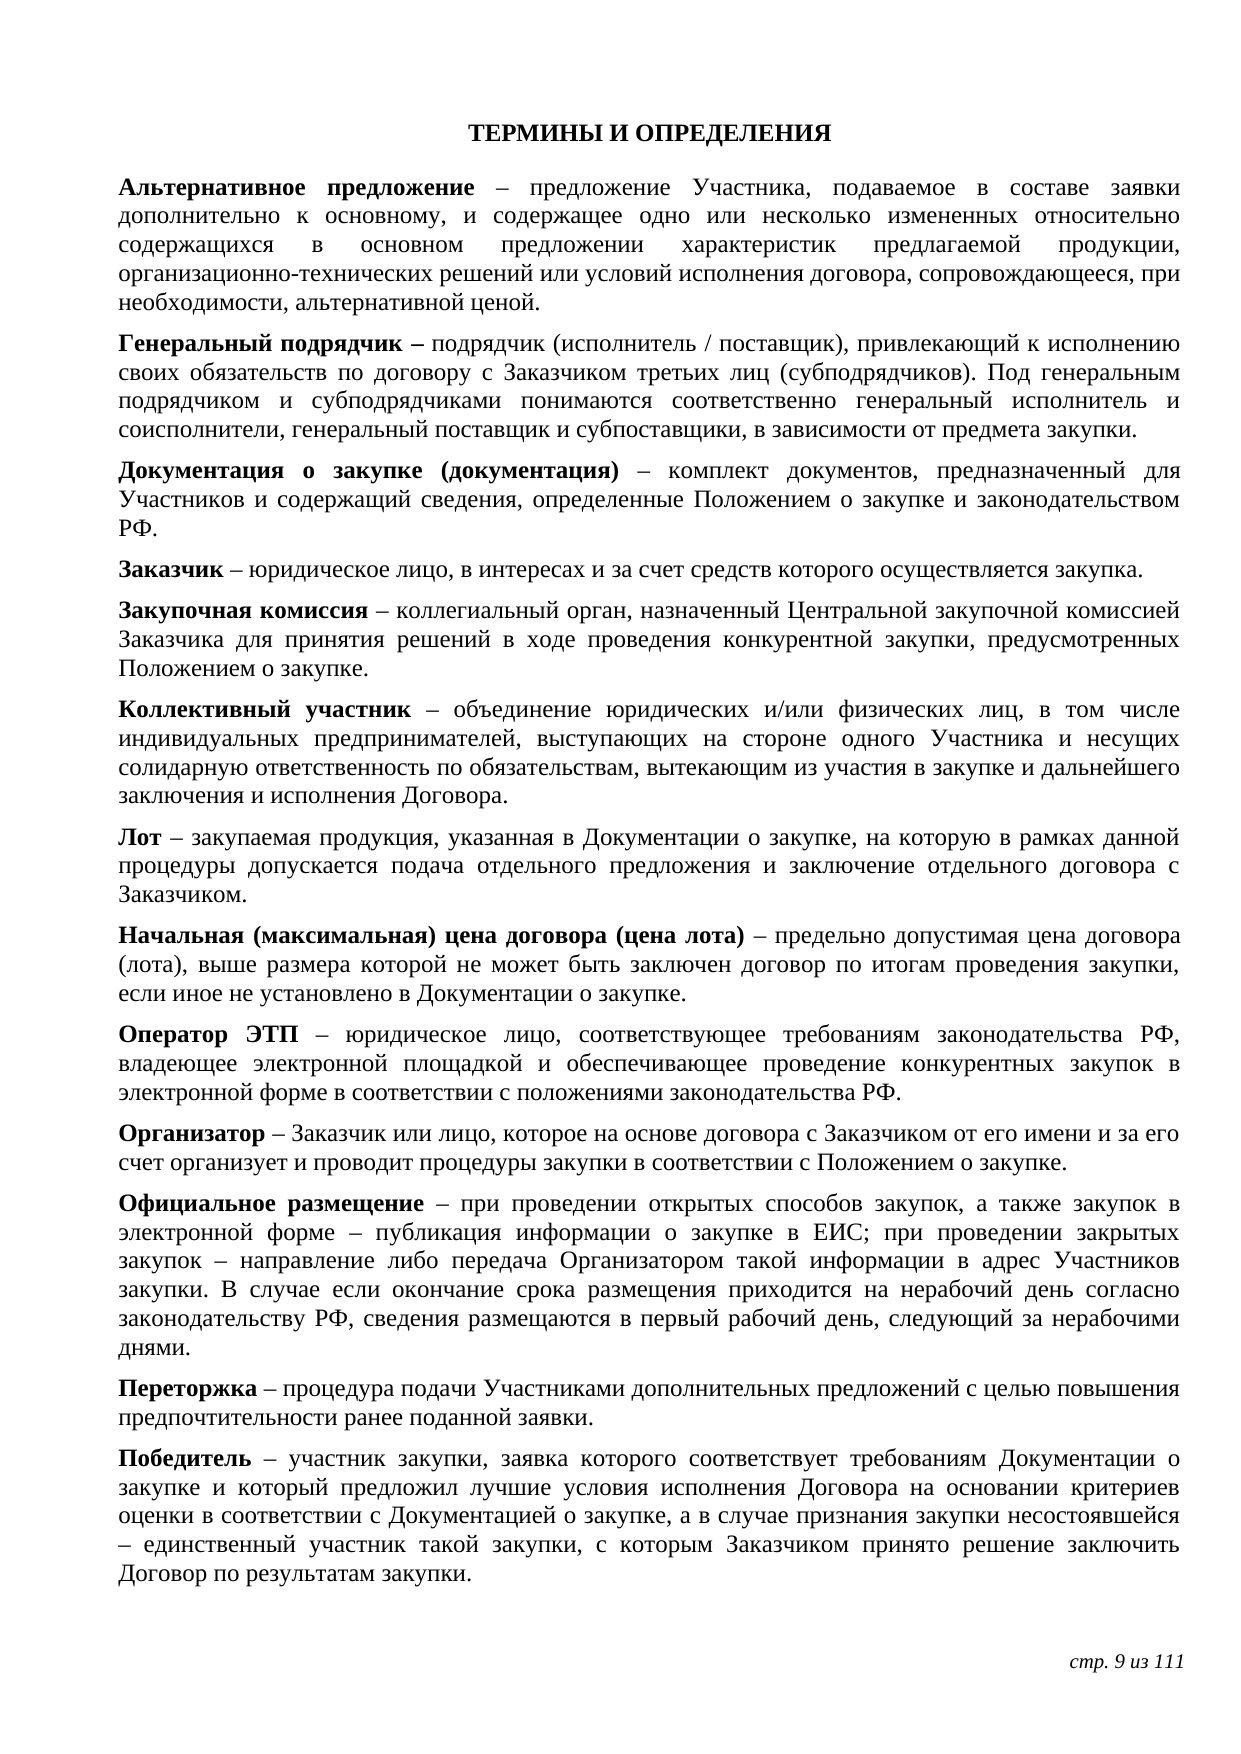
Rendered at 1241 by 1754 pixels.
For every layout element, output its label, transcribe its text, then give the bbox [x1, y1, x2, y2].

text Альтернативное предложение – предложение Участника, подаваемое в составе заявки дополнительно к основному, и содержащее одно или несколько измененных относительно содержащихся в основном предложении характеристик предлагаемой продукции, организационно-технических решений или условий исполнения договора, сопровождающееся, при необходимости, альтернативной ценой. [118, 172, 1181, 316]
text Официальное размещение – при проведении открытых способов закупок, а также закупок в электронной форме – публикация информации о закупке в ЕИС; при проведении закрытых закупок – направление либо передача Организатором такой информации в адрес Участников закупки. В случае если окончание срока размещения приходится на нерабочий день согласно законодательству РФ, сведения размещаются в первый рабочий день, следующий за нерабочими днями. [118, 1188, 1181, 1361]
text Победитель – участник закупки, заявка которого соответствует требованиям Документации о закупке и который предложил лучшие условия исполнения Договора на основании критериев оценки в соответствии с Документацией о закупке, а в случае признания закупки несостоявшейся – единственный участник такой закупки, с которым Заказчиком принято решение заключить Договор по результатам закупки. [118, 1443, 1181, 1587]
text Закупочная комиссия – коллегиальный орган, назначенный Центральной закупочной комиссией Заказчика для принятия решений в ходе проведения конкурентной закупки, предусмотренных Положением о закупке. [118, 596, 1181, 682]
text Заказчик – юридическое лицо, в интересах и за счет средств которого осуществляется закупка. [118, 554, 1181, 583]
text Лот – закупаемая продукция, указанная в Документации о закупке, на которую в рамках данной процедуры допускается подача отдельного предложения и заключение отдельного договора с Заказчиком. [118, 822, 1181, 908]
text Документация о закупке (документация) – комплект документов, предназначенный для Участников и содержащий сведения, определенные Положением о закупке и законодательством РФ. [118, 456, 1181, 542]
text Переторжка – процедура подачи Участниками дополнительных предложений с целью повышения предпочтительности ранее поданной заявки. [118, 1373, 1181, 1431]
text Оператор ЭТП – юридическое лицо, соответствующее требованиям законодательства РФ, владеющее электронной площадкой и обеспечивающее проведение конкурентных закупок в электронной форме в соответствии с положениями законодательства РФ. [118, 1019, 1181, 1106]
text Генеральный подрядчик – подрядчик (исполнитель / поставщик), привлекающий к исполнению своих обязательств по договору с Заказчиком третьих лиц (субподрядчиков). Под генеральным подрядчиком и субподрядчиками понимаются соответственно генеральный исполнитель и соисполнители, генеральный поставщик и субпоставщики, в зависимости от предмета закупки. [118, 328, 1181, 443]
subtitle ТЕРМИНЫ И ОПРЕДЕЛЕНИЯ [118, 118, 1181, 147]
text Организатор – Заказчик или лицо, которое на основе договора с Заказчиком от его имени и за его счет организует и проводит процедуры закупки в соответствии с Положением о закупке. [118, 1118, 1181, 1176]
text Коллективный участник – объединение юридических и/или физических лиц, в том числе индивидуальных предпринимателей, выступающих на стороне одного Участника и несущих солидарную ответственность по обязательствам, вытекающим из участия в закупке и дальнейшего заключения и исполнения Договора. [118, 694, 1181, 809]
text Начальная (максимальная) цена договора (цена лота) – предельно допустимая цена договора (лота), выше размера которой не может быть заключен договор по итогам проведения закупки, если иное не установлено в Документации о закупке. [118, 921, 1181, 1007]
